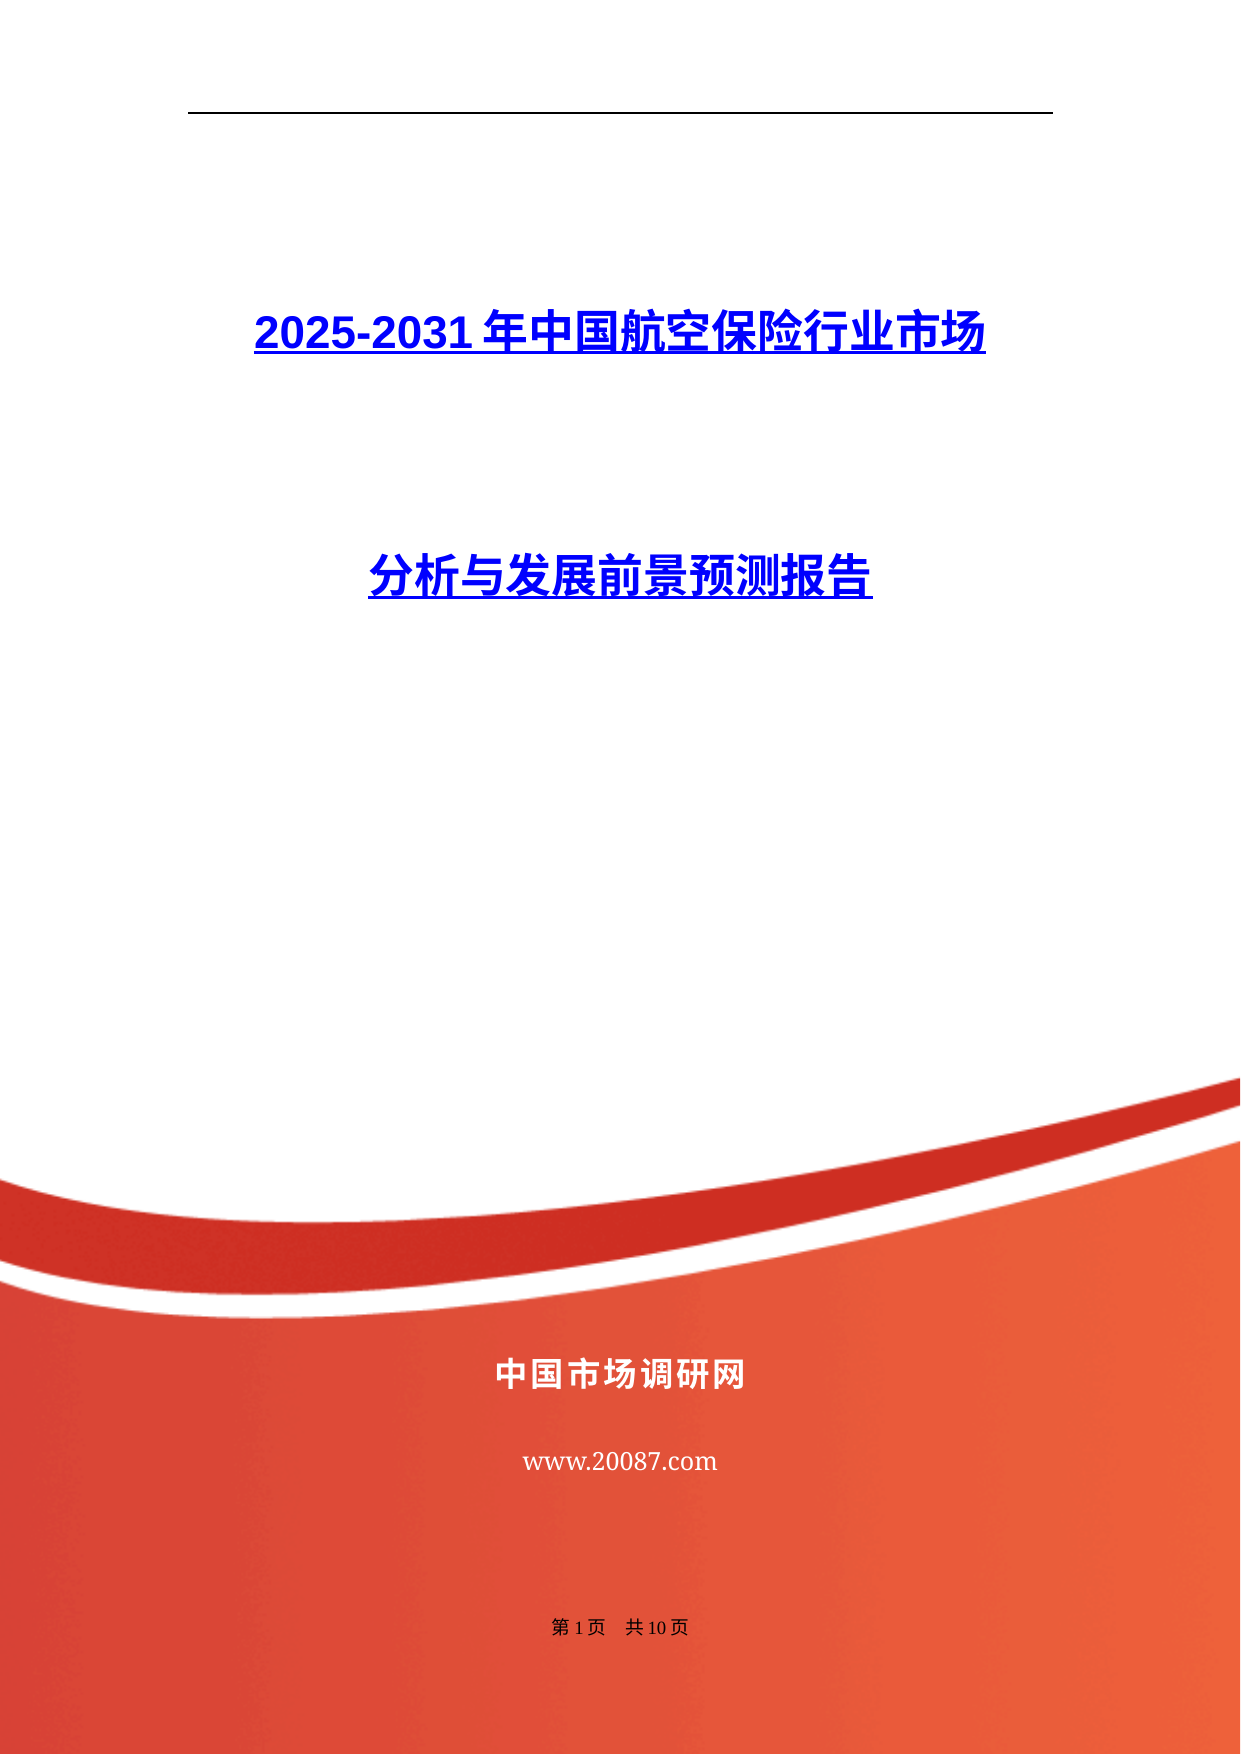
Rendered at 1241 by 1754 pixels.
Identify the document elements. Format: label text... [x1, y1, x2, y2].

table_header 2025-2031年中国航空保险行业市场分析与发展前景预测报告 [188, 207, 1053, 773]
subtitle 中国市场调研网 [187, 1339, 1053, 1404]
picture [0, 1006, 1241, 1754]
text www.20087.com [187, 1428, 1053, 1493]
